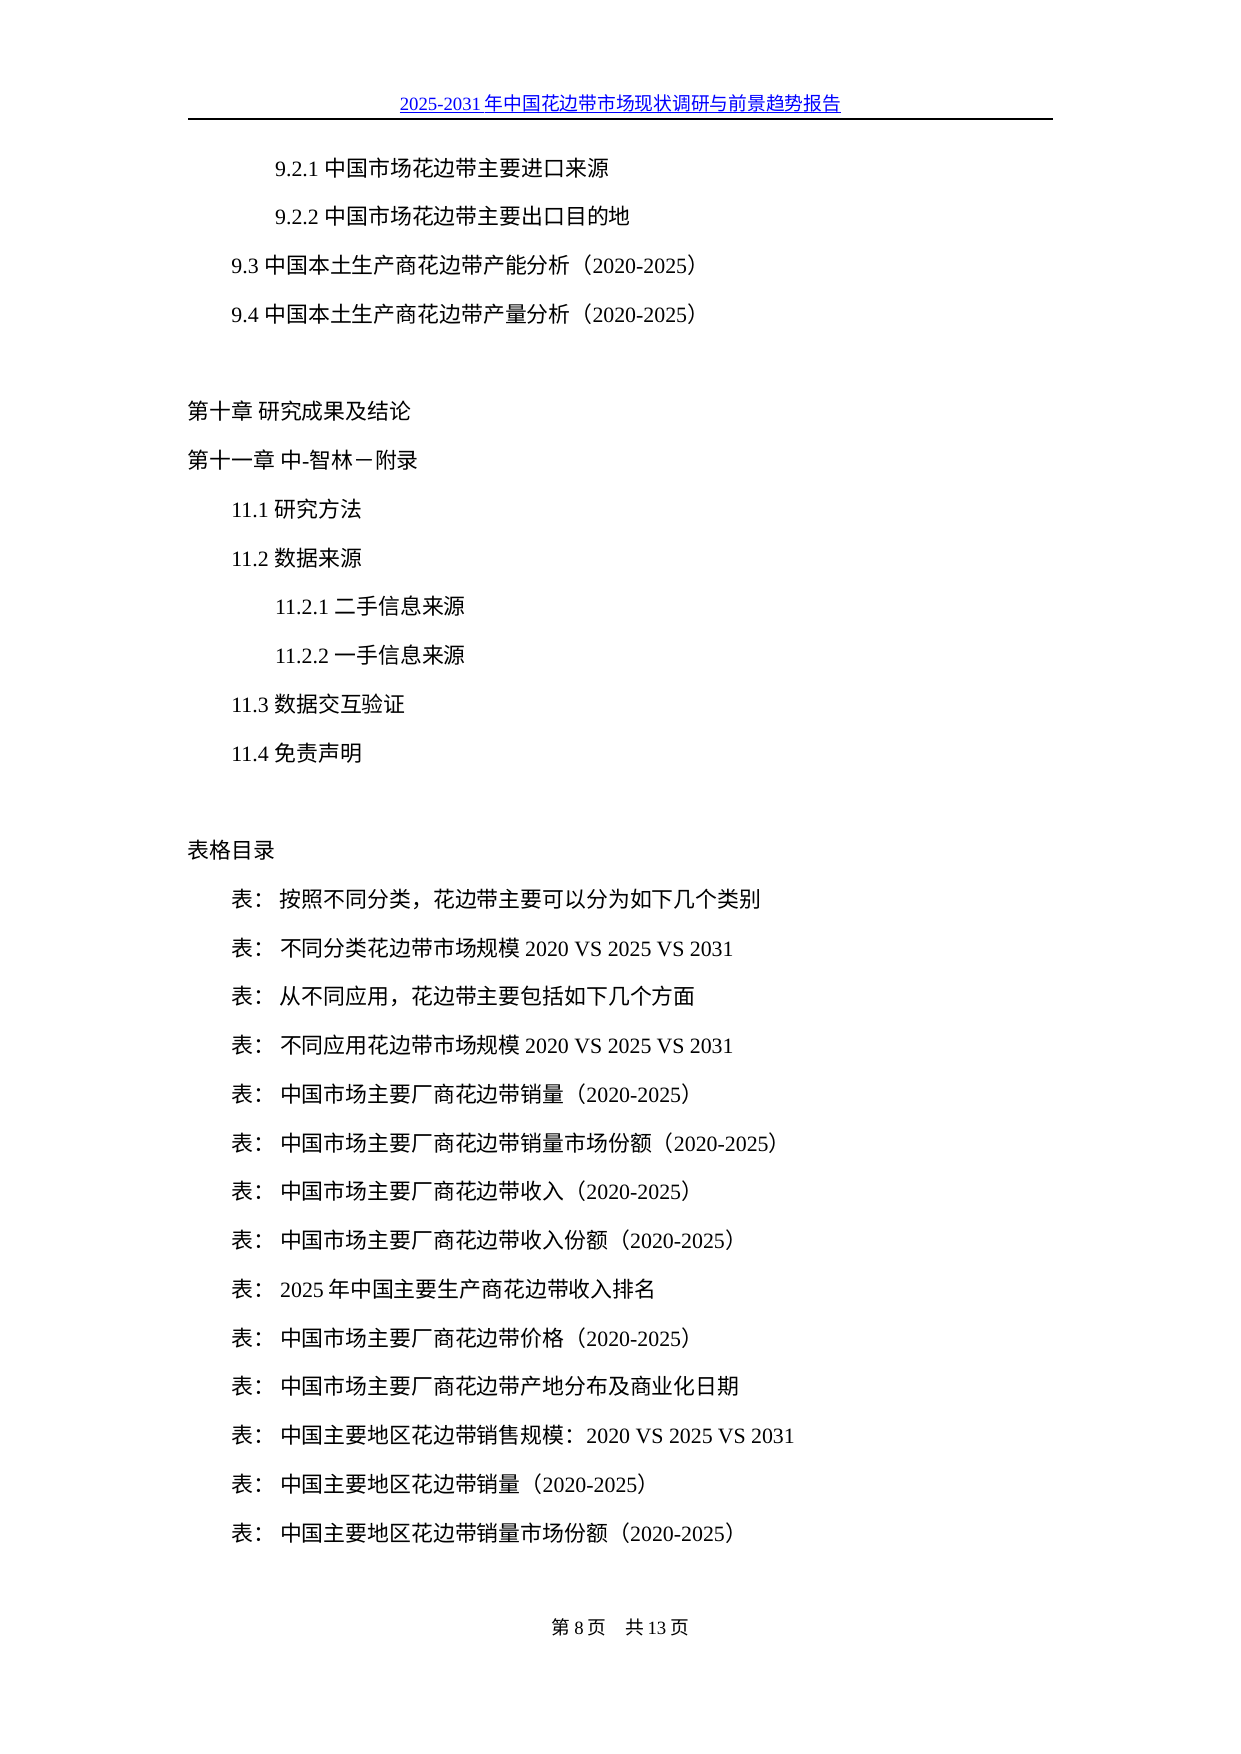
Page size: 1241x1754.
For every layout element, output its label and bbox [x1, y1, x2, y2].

text [187, 150, 1053, 1548]
